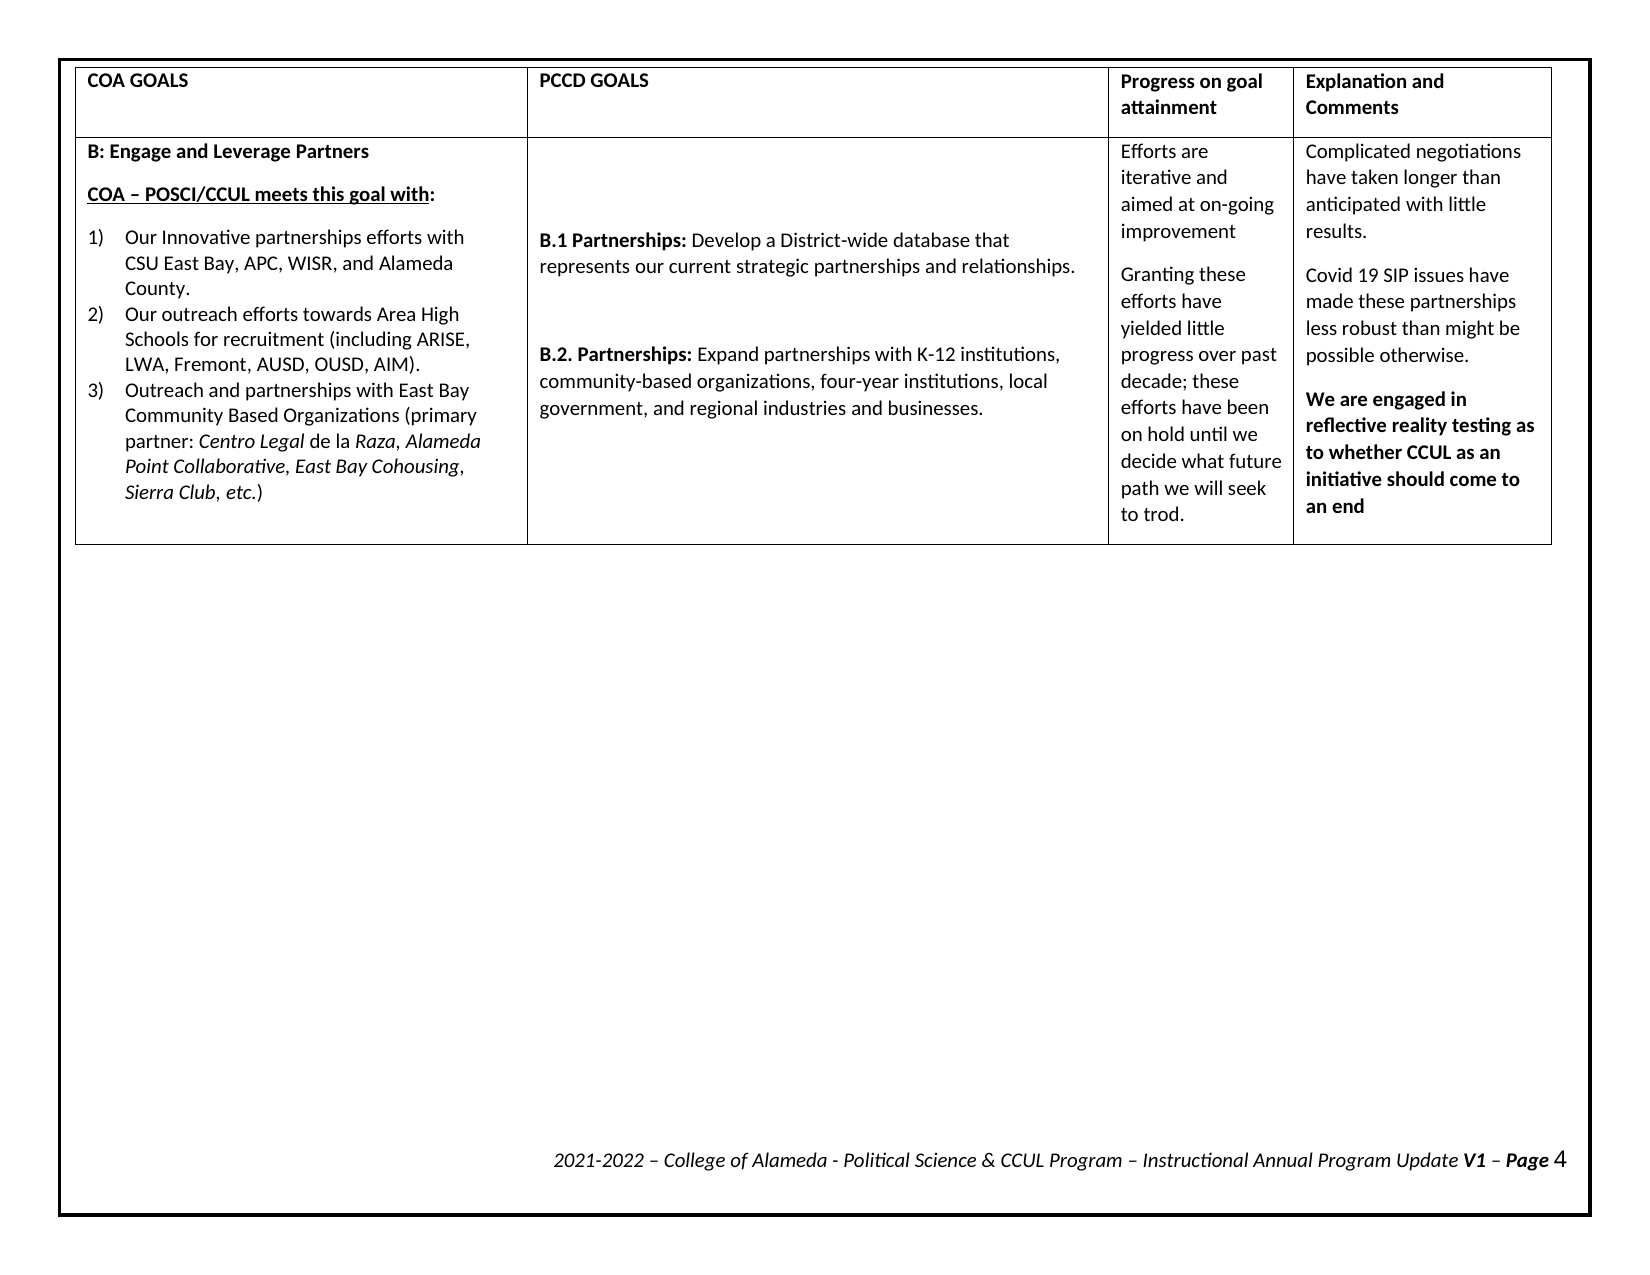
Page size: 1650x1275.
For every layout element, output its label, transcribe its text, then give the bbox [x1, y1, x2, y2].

table_cell B.1 Partnerships: Develop a District-wide database that represents our current strategic partnerships and relationships. B.2. Partnerships: Expand partnerships with K-12 institutions, community-based organizations, four-year institutions, local government, and regional industries and businesses. [528, 138, 1108, 544]
table_cell Complicated negotiations have taken longer than anticipated with little results. Covid 19 SIP issues have made these partnerships less robust than might be possible otherwise. We are engaged in reflective reality testing as to whether CCUL as an initiative should come to an end [1294, 138, 1551, 544]
table_cell B: Engage and Leverage Partners COA – POSCI/CCUL meets this goal with: Our Innovative partnerships efforts with CSU East Bay, APC, WISR, and Alameda County. Our outreach efforts towards Area High Schools for recruitment (including ARISE, LWA, Fremont, AUSD, OUSD, AIM). Outreach and partnerships with East Bay Community Based Organizations (primary partner: Centro Legal de la Raza, Alameda Point Collaborative, East Bay Cohousing, Sierra Club, etc.) [76, 138, 527, 544]
table_cell Efforts are iterative and aimed at on-going improvement Granting these efforts have yielded little progress over past decade; these efforts have been on hold until we decide what future path we will seek to trod. [1109, 138, 1293, 544]
table_header PCCD GOALS [528, 68, 1108, 137]
table_header COA GOALS [76, 68, 527, 137]
table_header Progress on goal attainment [1109, 68, 1293, 137]
table_header Explanation and Comments [1294, 68, 1551, 137]
